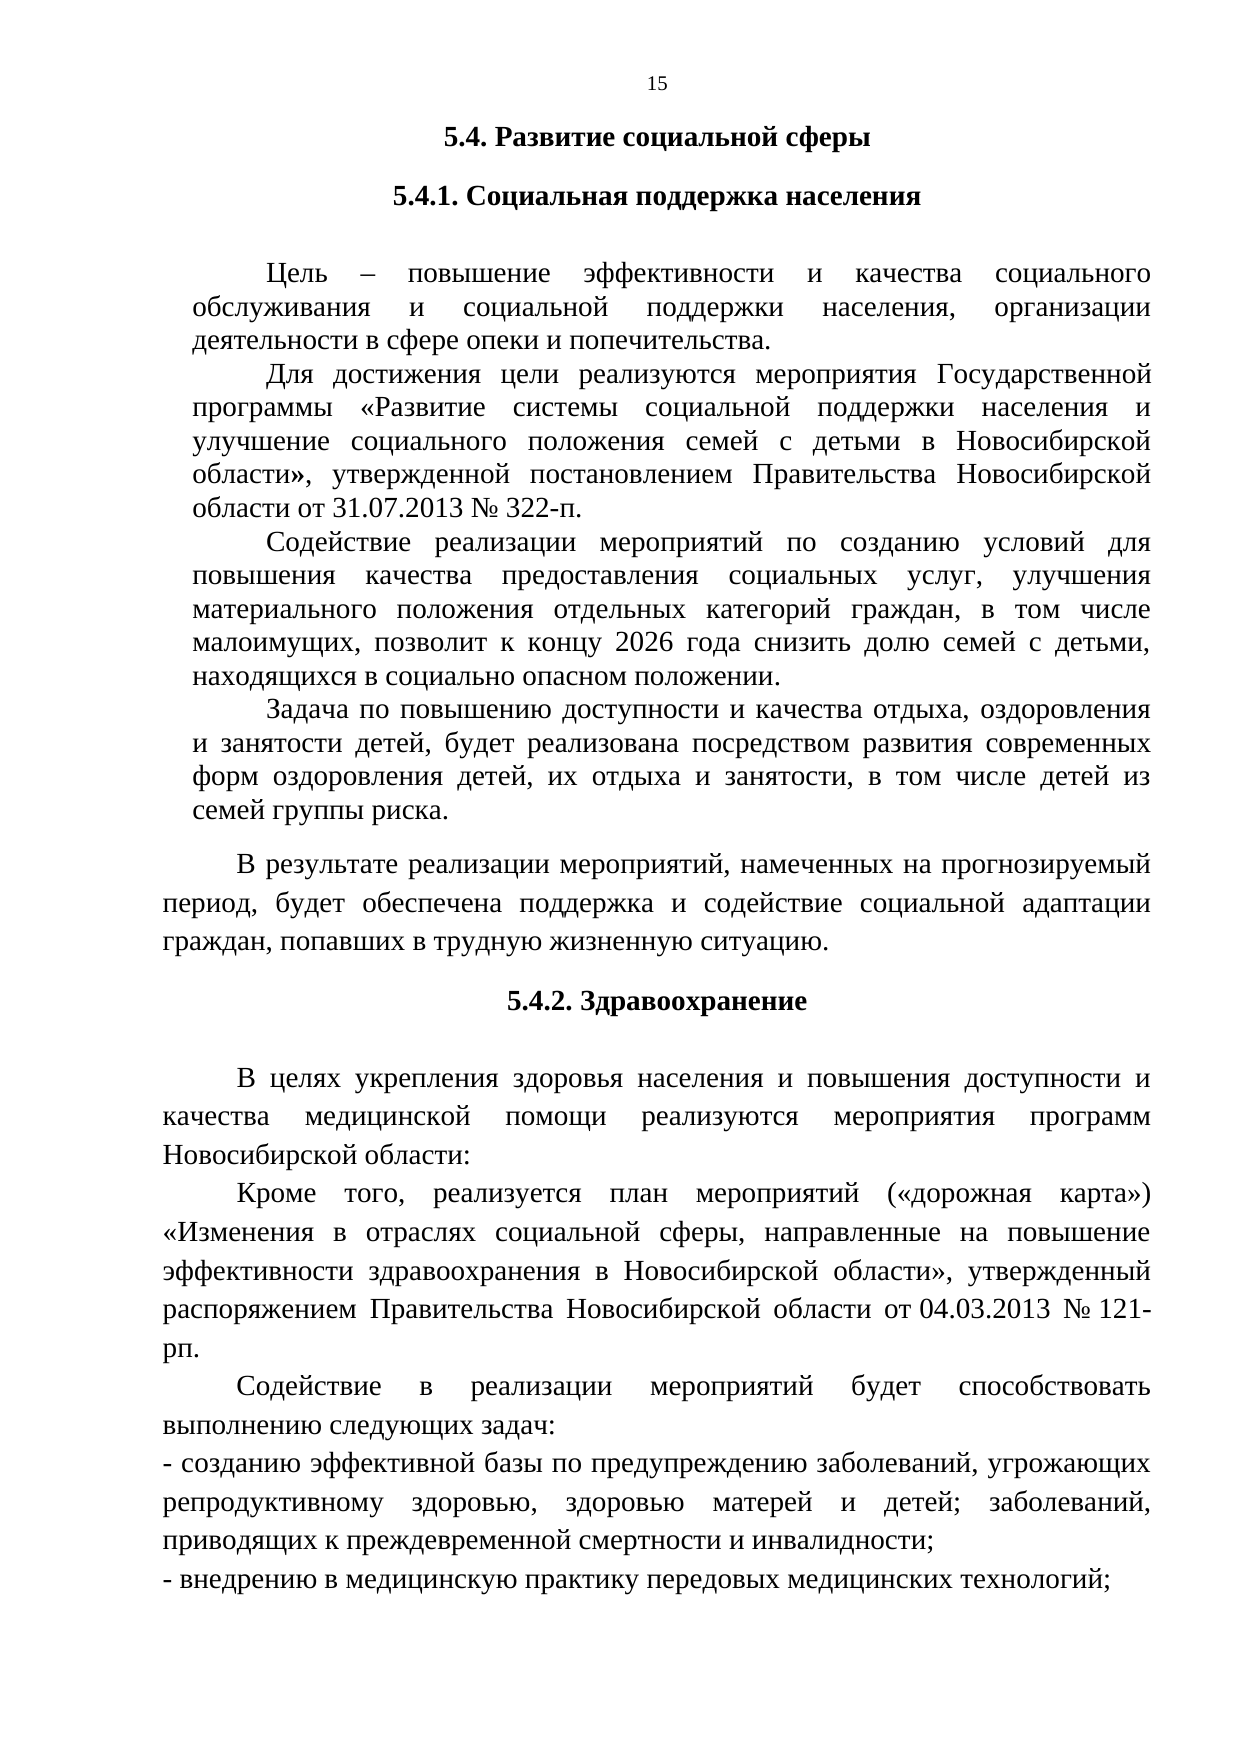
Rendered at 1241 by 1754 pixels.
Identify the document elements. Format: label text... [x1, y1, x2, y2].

text 5.4. Развитие социальной сферы [162, 119, 1152, 152]
text Содействие в реализации мероприятий будет способствовать выполнению следующих задач: [162, 1368, 1152, 1440]
subtitle 5.4.1. Социальная поддержка населения [162, 178, 1152, 212]
text Содействие реализации мероприятий по созданию условий для повышения качества предоставления социальных услуг, улучшения материального положения отдельных категорий граждан, в том числе малоимущих, позволит к концу 2026 года снизить долю семей с детьми, находящихся в социально опасном положении. [192, 524, 1152, 691]
text Для достижения цели реализуются мероприятия Государственной программы «Развитие системы социальной поддержки населения и улучшение социального положения семей с детьми в Новосибирской области», утвержденной постановлением Правительства Новосибирской области от 31.07.2013 № 322-п. [192, 356, 1152, 524]
text Задача по повышению доступности и качества отдыха, оздоровления и занятости детей, будет реализована посредством развития современных форм оздоровления детей, их отдыха и занятости, в том числе детей из семей группы риска. [192, 691, 1152, 826]
text Кроме того, реализуется план мероприятий («дорожная карта») «Изменения в отраслях социальной сферы, направленные на повышение эффективности здравоохранения в Новосибирской области», утвержденный распоряжением Правительства Новосибирской области от 04.03.2013 № 121-рп. [162, 1176, 1152, 1363]
text - внедрению в медицинскую практику передовых медицинских технологий; [162, 1561, 1152, 1594]
text В целях укрепления здоровья населения и повышения доступности и качества медицинской помощи реализуются мероприятия программ Новосибирской области: [162, 1060, 1152, 1171]
subtitle В результате реализации мероприятий, намеченных на прогнозируемый период, будет обеспечена поддержка и содействие социальной адаптации граждан, попавших в трудную жизненную ситуацию. [162, 846, 1152, 957]
text - созданию эффективной базы по предупреждению заболеваний, угрожающих репродуктивному здоровью, здоровью матерей и детей; заболеваний, приводящих к преждевременной смертности и инвалидности; [162, 1445, 1152, 1556]
subtitle 5.4.2. Здравоохранение [162, 983, 1152, 1016]
text Цель – повышение эффективности и качества социального обслуживания и социальной поддержки населения, организации деятельности в сфере опеки и попечительства. [192, 255, 1152, 356]
